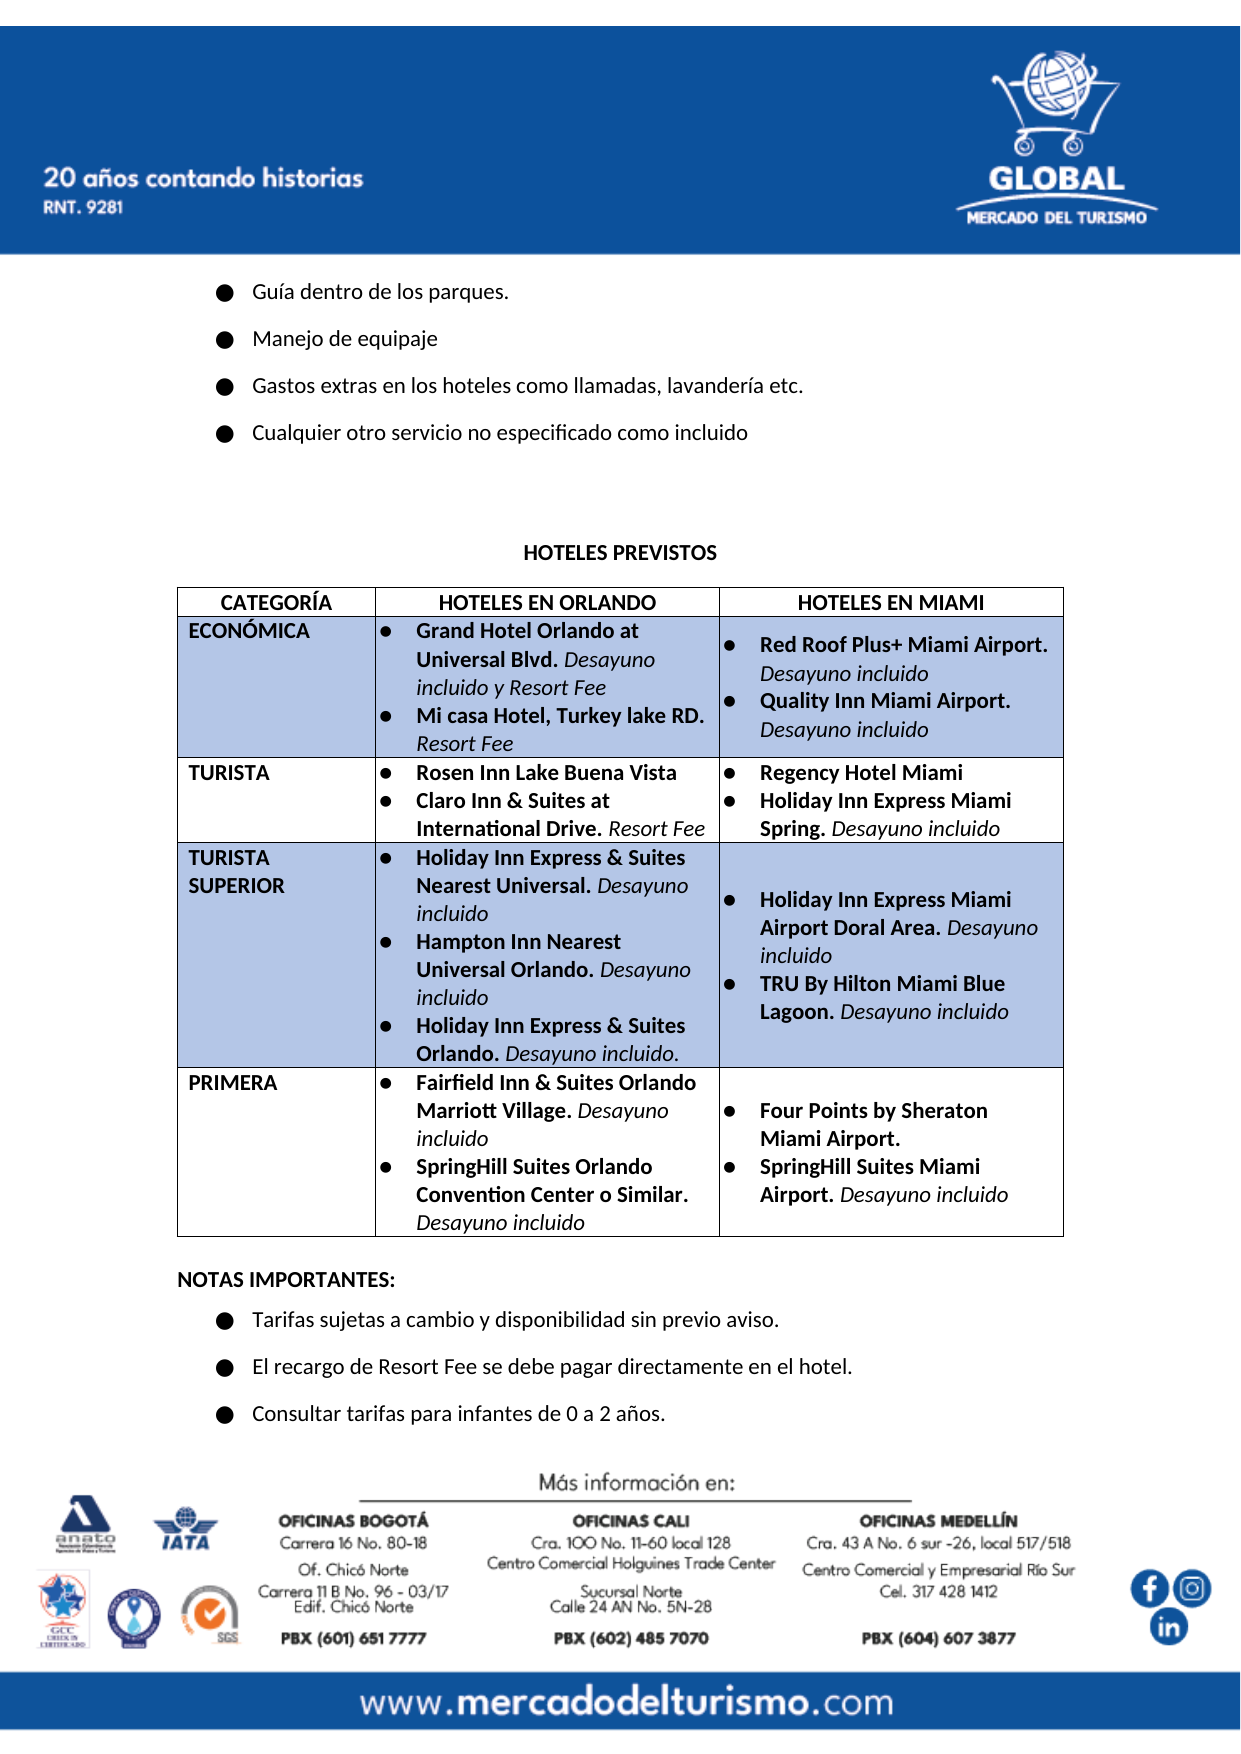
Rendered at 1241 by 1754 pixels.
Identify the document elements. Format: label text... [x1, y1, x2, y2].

table_cell ECONÓMICA [178, 617, 375, 757]
table_cell Fairfield Inn & Suites Orlando Marriott Village. Desayuno incluido SpringHill Suites Orlando Convention Center o Similar. Desayuno incluido [376, 1068, 719, 1236]
table_cell Regency Hotel Miami Holiday Inn Express Miami Spring. Desayuno incluido [720, 758, 1063, 842]
list Manejo de equipaje [214, 313, 1063, 360]
list Cualquier otro servicio no especificado como incluido [214, 407, 1063, 454]
table_cell Grand Hotel Orlando at Universal Blvd. Desayuno incluido y Resort Fee Mi casa Hotel, Turkey lake RD. Resort Fee [376, 617, 719, 757]
table_header HOTELES EN MIAMI [720, 588, 1063, 616]
table_cell TURISTA SUPERIOR [178, 843, 375, 1067]
list El recargo de Resort Fee se debe pagar directamente en el hotel. [214, 1340, 1063, 1387]
text HOTELES PREVISTOS [177, 538, 1063, 566]
table_cell TURISTA [178, 758, 375, 842]
text NOTAS IMPORTANTES: [177, 1265, 1063, 1293]
table_header CATEGORÍA [178, 588, 375, 616]
table_cell PRIMERA [178, 1068, 375, 1236]
list Consultar tarifas para infantes de 0 a 2 años. [214, 1387, 1063, 1434]
table_cell Holiday Inn Express & Suites Nearest Universal. Desayuno incluido Hampton Inn Nearest Universal Orlando. Desayuno incluido Holiday Inn Express & Suites Orlando. Desayuno incluido. [376, 843, 719, 1067]
table_cell Four Points by Sheraton Miami Airport. SpringHill Suites Miami Airport. Desayuno incluido [720, 1068, 1063, 1236]
list Gastos extras en los hoteles como llamadas, lavandería etc. [214, 360, 1063, 407]
table_cell Red Roof Plus+ Miami Airport. Desayuno incluido Quality Inn Miami Airport. Desayuno incluido [720, 617, 1063, 757]
list Tarifas sujetas a cambio y disponibilidad sin previo aviso. [214, 1293, 1063, 1340]
picture [0, 26, 1241, 1753]
table_header HOTELES EN ORLANDO [376, 588, 719, 616]
list Guía dentro de los parques. [214, 266, 1063, 313]
table_cell Holiday Inn Express Miami Airport Doral Area. Desayuno incluido TRU By Hilton Miami Blue Lagoon. Desayuno incluido [720, 843, 1063, 1067]
table_cell Rosen Inn Lake Buena Vista Claro Inn & Suites at International Drive. Resort Fee [376, 758, 719, 842]
